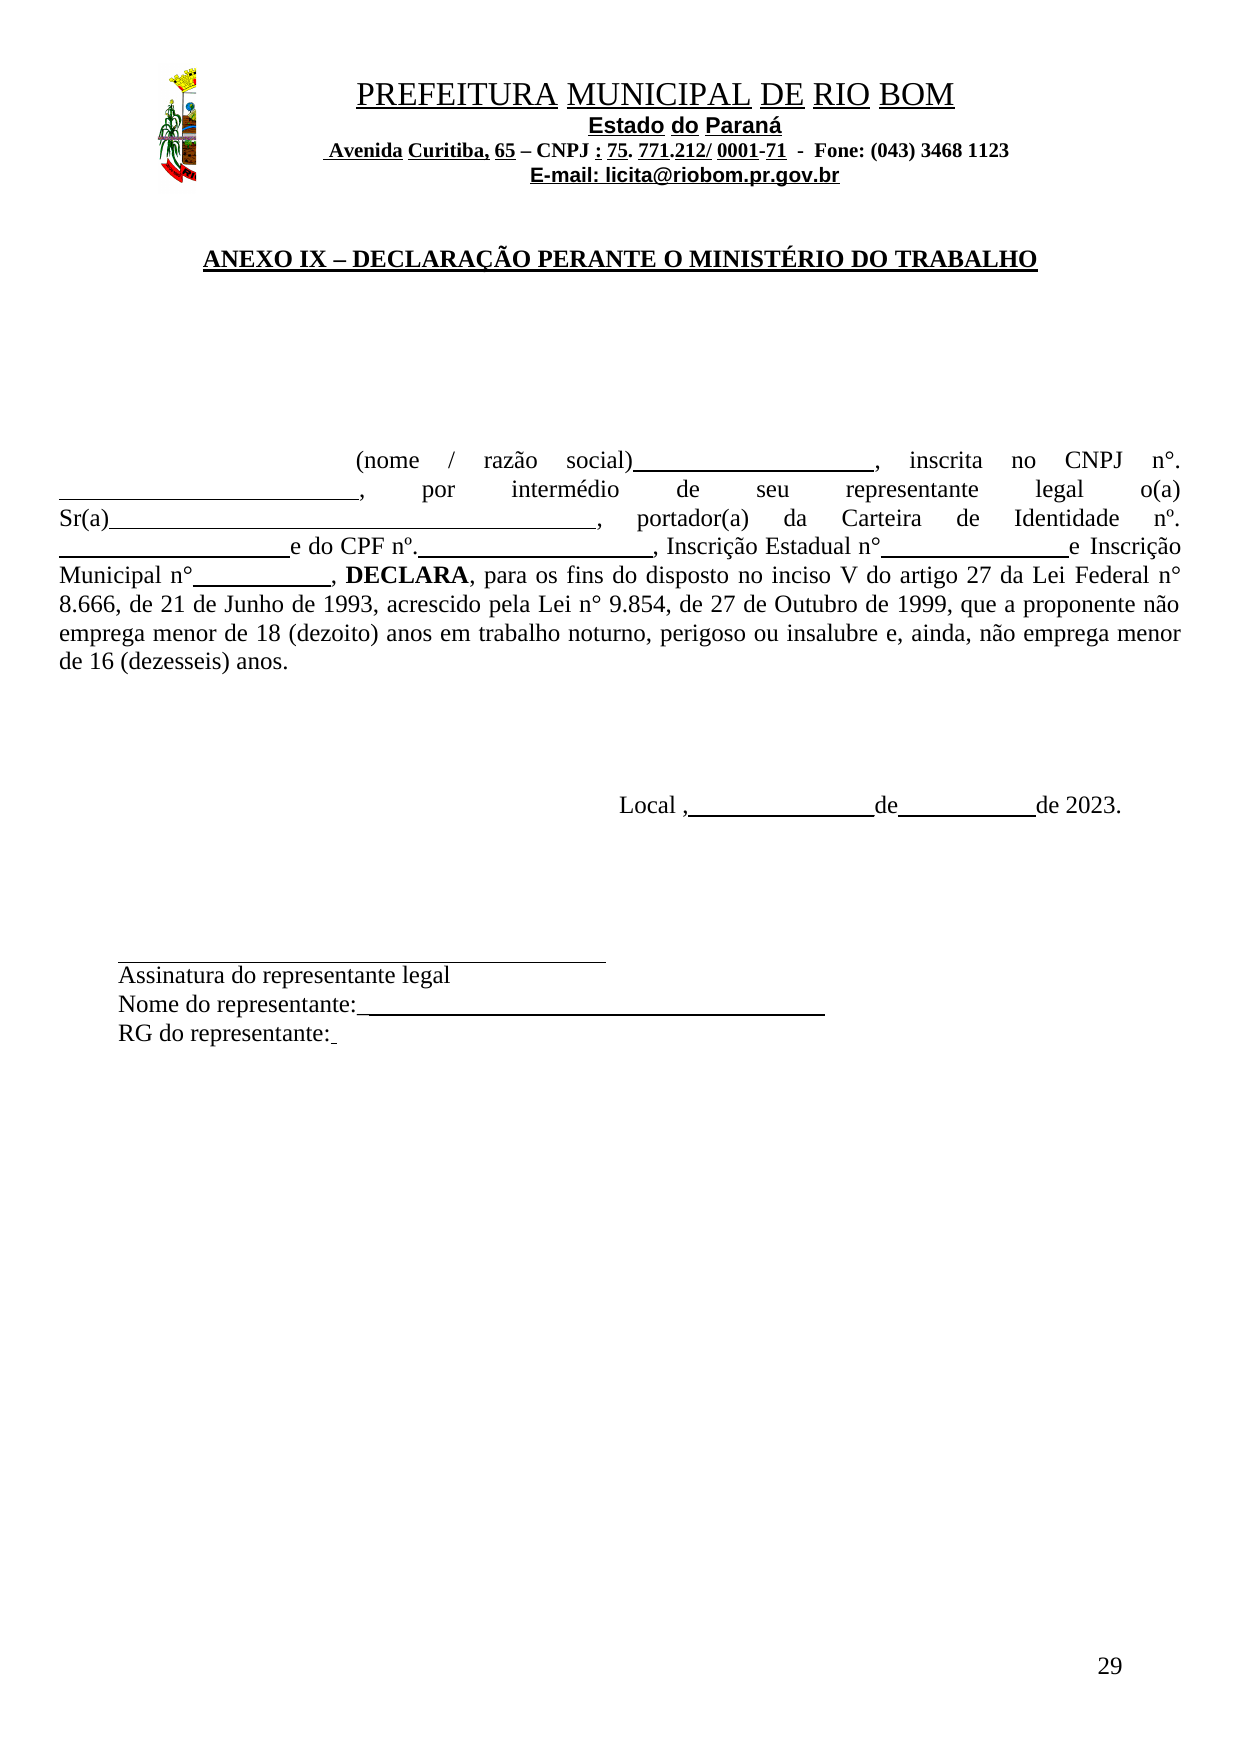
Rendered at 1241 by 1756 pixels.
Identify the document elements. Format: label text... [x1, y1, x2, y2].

text ANEXO IX – DECLARAÇÃO PERANTE O MINISTÉRIO DO TRABALHO [191, 244, 1049, 273]
text e do CPF nº. , Inscrição Estadual n° e Inscrição Municipal n° , DECLARA, para os fins do disposto no inciso V do artigo 27 da Lei Federal n° 8.666, de 21 de Junho de 1993, acrescido pela Lei n° 9.854, de 27 de Outubro de 1999, que a proponente não emprega menor de 18 (dezoito) anos em trabalho noturno, perigoso ou insalubre e, ainda, não emprega menor de 16 (dezesseis) anos. [59, 531, 1181, 675]
text (nome / razão social) , inscrita no CNPJ n°. [356, 445, 1192, 474]
text Local , ______de de 2023. [619, 790, 1192, 819]
picture [157, 63, 197, 194]
text Assinatura do representante legal [118, 958, 1192, 989]
text , por intermédio de seu representante legal o(a) Sr(a) , portador(a) da Carteira de Identidade nº. [59, 474, 1181, 531]
text Nome do representante:_ RG do representante: [118, 989, 825, 1047]
